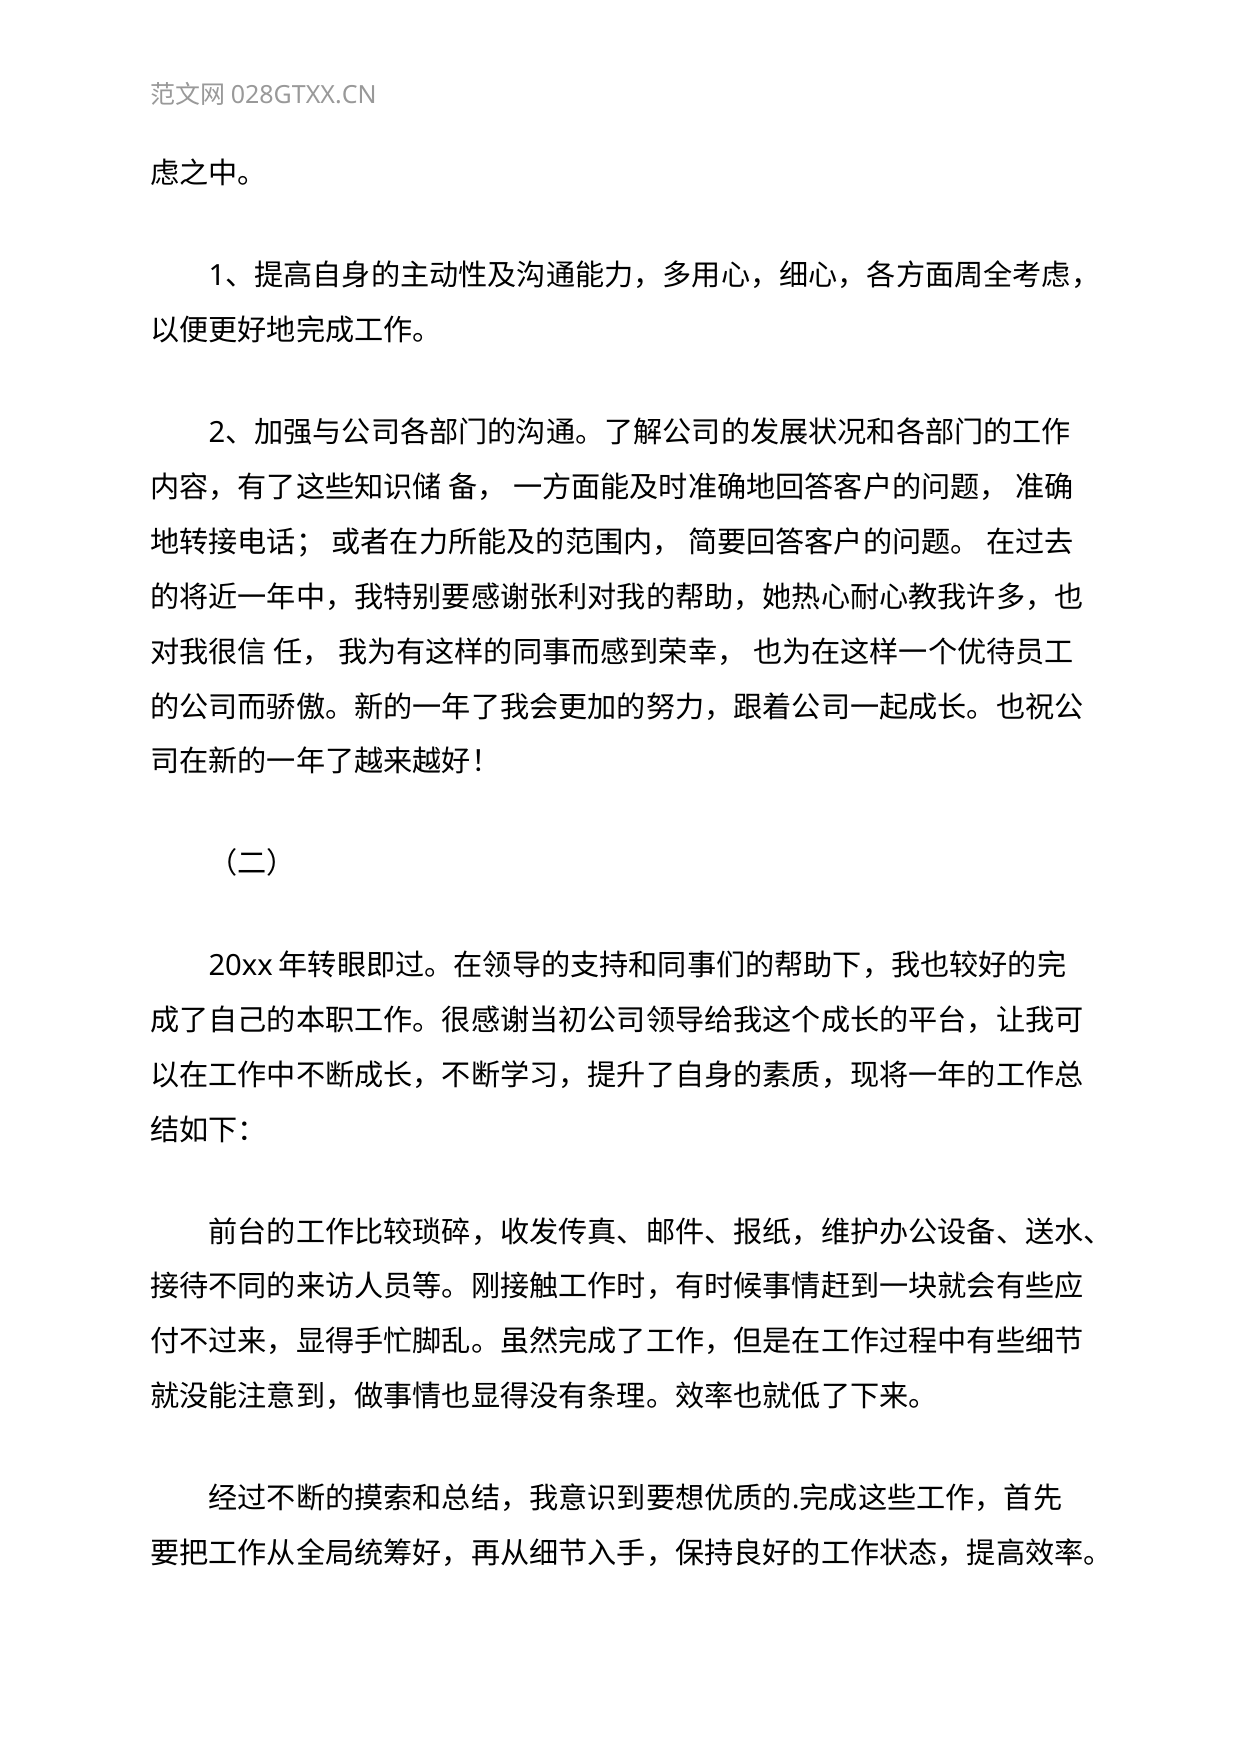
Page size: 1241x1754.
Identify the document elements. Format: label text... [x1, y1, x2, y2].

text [150, 150, 1090, 192]
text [150, 1474, 1090, 1572]
text （二） [150, 840, 1090, 882]
text 2、加强与公司各部门的沟通。了解公司的发展状况和各部门的工作内容，有了这些知识储 备， 一方面能及时准确地回答客户的问题， 准确地转接电话； 或者在力所能及的范围内， 简要回答客户的问题。 在过去的将近一年中，我特别要感谢张利对我的帮助，她热心耐心教我许多，也对我很信 任， 我为有这样的同事而感到荣幸， 也为在这样一个优待员工的公司而骄傲。新的一年了我会更加的努力，跟着公司一起成长。也祝公司在新的一年了越来越好！ [150, 408, 1090, 780]
text 1、提高自身的主动性及沟通能力，多用心，细心，各方面周全考虑，以便更好地完成工作。 [150, 252, 1090, 349]
text 前台的工作比较琐碎，收发传真、邮件、报纸，维护办公设备、送水、接待不同的来访人员等。刚接触工作时，有时候事情赶到一块就会有些应付不过来，显得手忙脚乱。虽然完成了工作，但是在工作过程中有些细节就没能注意到，做事情也显得没有条理。效率也就低了下来。 [150, 1208, 1090, 1415]
text 20xx年转眼即过。在领导的支持和同事们的帮助下，我也较好的完成了自己的本职工作。很感谢当初公司领导给我这个成长的平台，让我可以在工作中不断成长，不断学习，提升了自身的素质，现将一年的工作总结如下： [150, 942, 1090, 1149]
